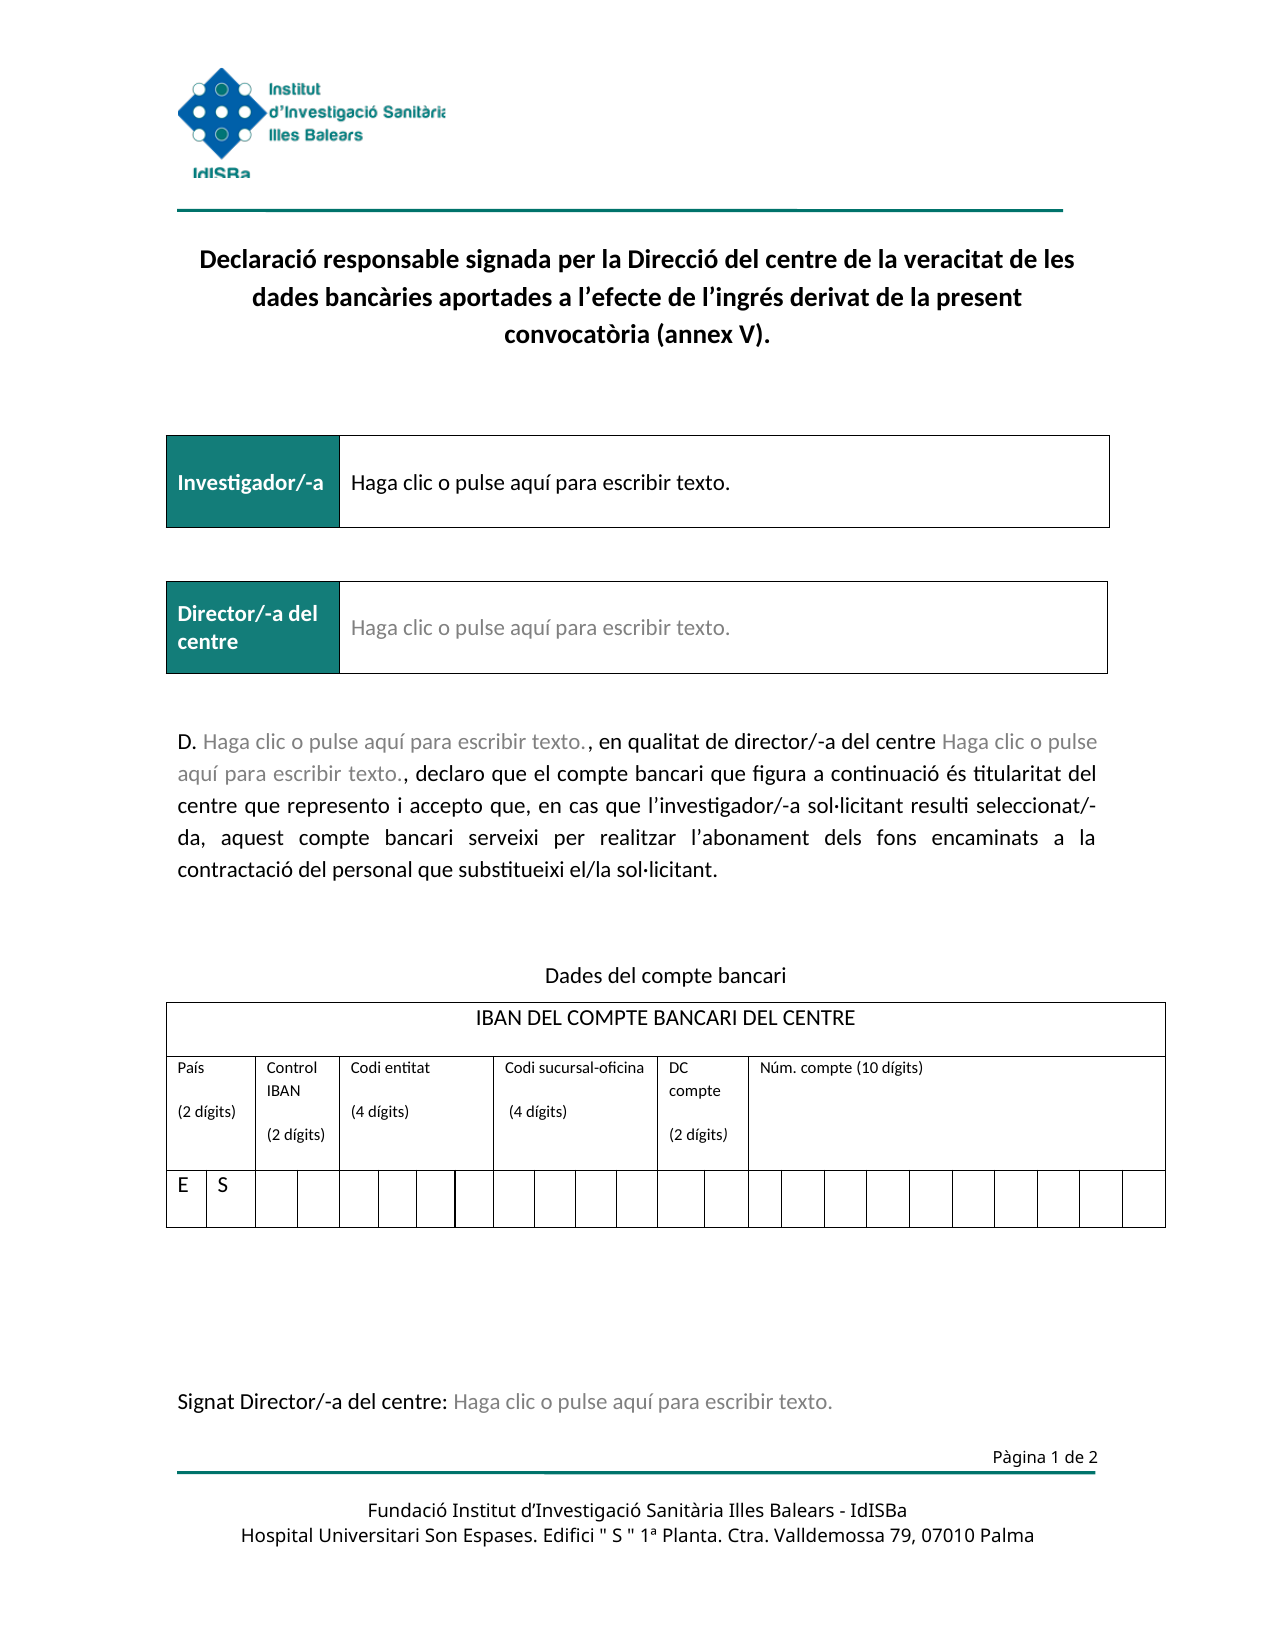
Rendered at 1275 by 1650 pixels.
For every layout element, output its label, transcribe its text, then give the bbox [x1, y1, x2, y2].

table_header Investigador/-a [167, 436, 339, 527]
table_cell [576, 1171, 616, 1227]
table_cell [1123, 1171, 1165, 1227]
table_cell [749, 1171, 781, 1227]
table_cell [658, 1171, 704, 1227]
table_cell [705, 1171, 748, 1227]
table_cell [1080, 1171, 1122, 1227]
table_cell [256, 1171, 297, 1227]
table_cell País (2 dígits) [167, 1057, 255, 1169]
table_cell [867, 1171, 909, 1227]
table_cell DC compte (2 dígits) [658, 1057, 748, 1169]
table_cell [953, 1171, 994, 1227]
table_cell Codi entitat (4 dígits) [340, 1057, 493, 1169]
picture [176, 67, 446, 178]
table_cell Control IBAN (2 dígits) [256, 1057, 339, 1169]
text Declaració responsable signada per la Direcció del centre de la veracitat de les dades bancàries aportades a l’efecte de l’ingrés derivat de la present convocatòria (annex V). [177, 242, 1098, 351]
table_cell [340, 1171, 378, 1227]
table_cell [535, 1171, 575, 1227]
table_cell [782, 1171, 824, 1227]
table_header Dades del compte bancari [166, 962, 1166, 1002]
table_cell [825, 1171, 866, 1227]
table_cell [417, 1171, 454, 1227]
table_cell IBAN DEL COMPTE BANCARI DEL CENTRE [167, 1003, 1165, 1056]
table_cell S [207, 1171, 255, 1227]
table_cell Codi sucursal-oficina (4 dígits) [494, 1057, 657, 1169]
text Signat Director/-a del centre: [177, 1387, 1098, 1415]
table_cell [995, 1171, 1037, 1227]
text D. , en qualitat de director/-a del centre , declaro que el compte bancari que figura a continuació és titularitat del centre que represento i accepto que, en cas que l’investigador/-a sol·licitant resulti seleccionat/-da, aquest compte bancari serveixi per realitzar l’abonament dels fons encaminats a la contractació del personal que substitueixi el/la sol·licitant. [177, 727, 1098, 884]
table_cell [456, 1171, 493, 1227]
table_header Director/-a del centre [167, 582, 339, 673]
table_cell [298, 1171, 339, 1227]
table_cell [910, 1171, 952, 1227]
table_cell [617, 1171, 657, 1227]
table_cell E [167, 1171, 206, 1227]
table_cell [494, 1171, 534, 1227]
table_cell Núm. compte (10 dígits) [749, 1057, 1165, 1169]
table_cell [1038, 1171, 1079, 1227]
table_cell [379, 1171, 416, 1227]
